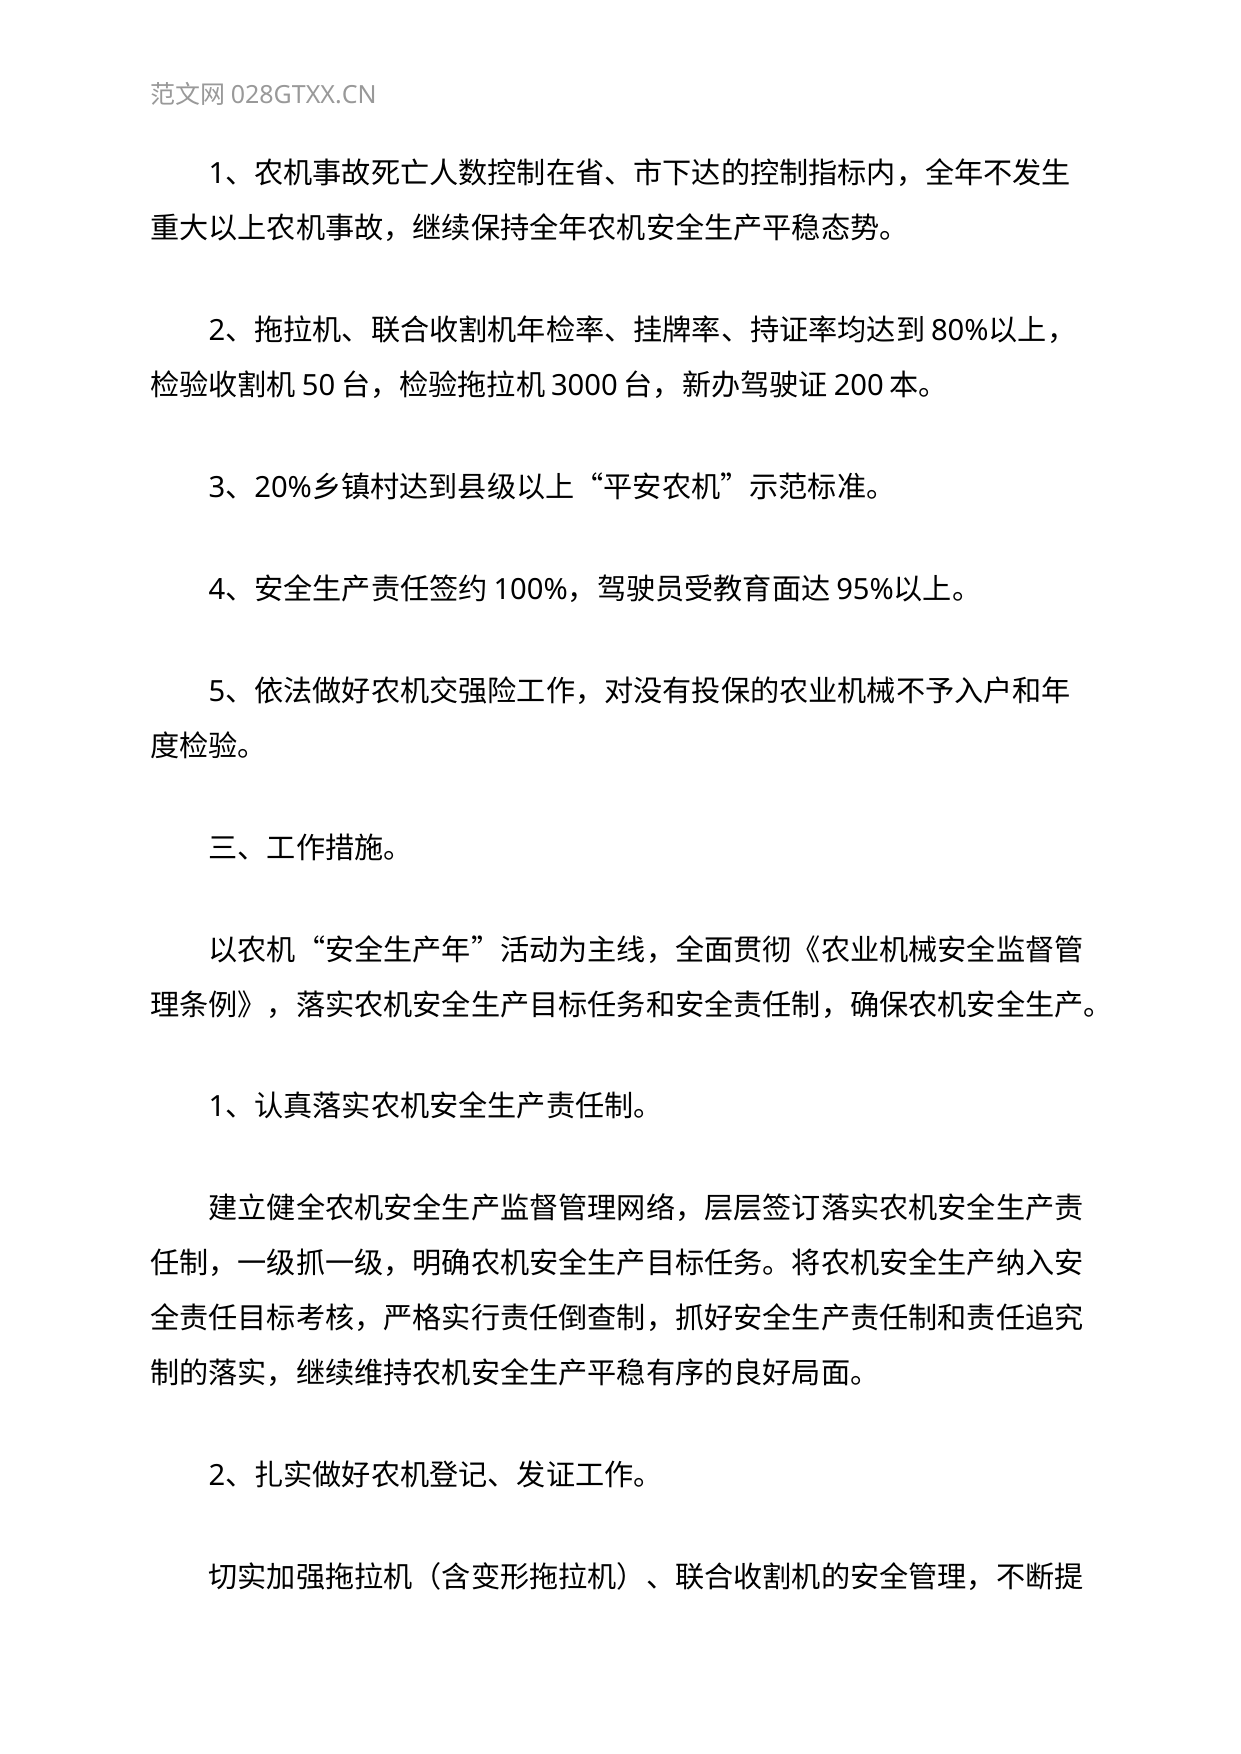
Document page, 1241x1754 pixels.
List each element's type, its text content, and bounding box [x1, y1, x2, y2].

text 2、拖拉机、联合收割机年检率、挂牌率、持证率均达到80%以上，检验收割机50台，检验拖拉机3000台，新办驾驶证200本。 [150, 307, 1090, 404]
text 1、认真落实农机安全生产责任制。 [150, 1083, 1090, 1125]
text 2、扎实做好农机登记、发证工作。 [150, 1451, 1090, 1494]
text 3、20%乡镇村达到县级以上“平安农机”示范标准。 [150, 464, 1090, 506]
text 建立健全农机安全生产监督管理网络，层层签订落实农机安全生产责任制，一级抓一级，明确农机安全生产目标任务。将农机安全生产纳入安全责任目标考核，严格实行责任倒查制，抓好安全生产责任制和责任追究制的落实，继续维持农机安全生产平稳有序的良好局面。 [150, 1185, 1090, 1392]
text 5、依法做好农机交强险工作，对没有投保的农业机械不予入户和年度检验。 [150, 668, 1090, 765]
text 三、工作措施。 [150, 824, 1090, 867]
text 1、农机事故死亡人数控制在省、市下达的控制指标内，全年不发生重大以上农机事故，继续保持全年农机安全生产平稳态势。 [150, 150, 1090, 247]
text 4、安全生产责任签约100%，驾驶员受教育面达95%以上。 [150, 566, 1090, 608]
text 以农机“安全生产年”活动为主线，全面贯彻《农业机械安全监督管理条例》，落实农机安全生产目标任务和安全责任制，确保农机安全生产。 [150, 926, 1090, 1023]
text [150, 1553, 1090, 1596]
